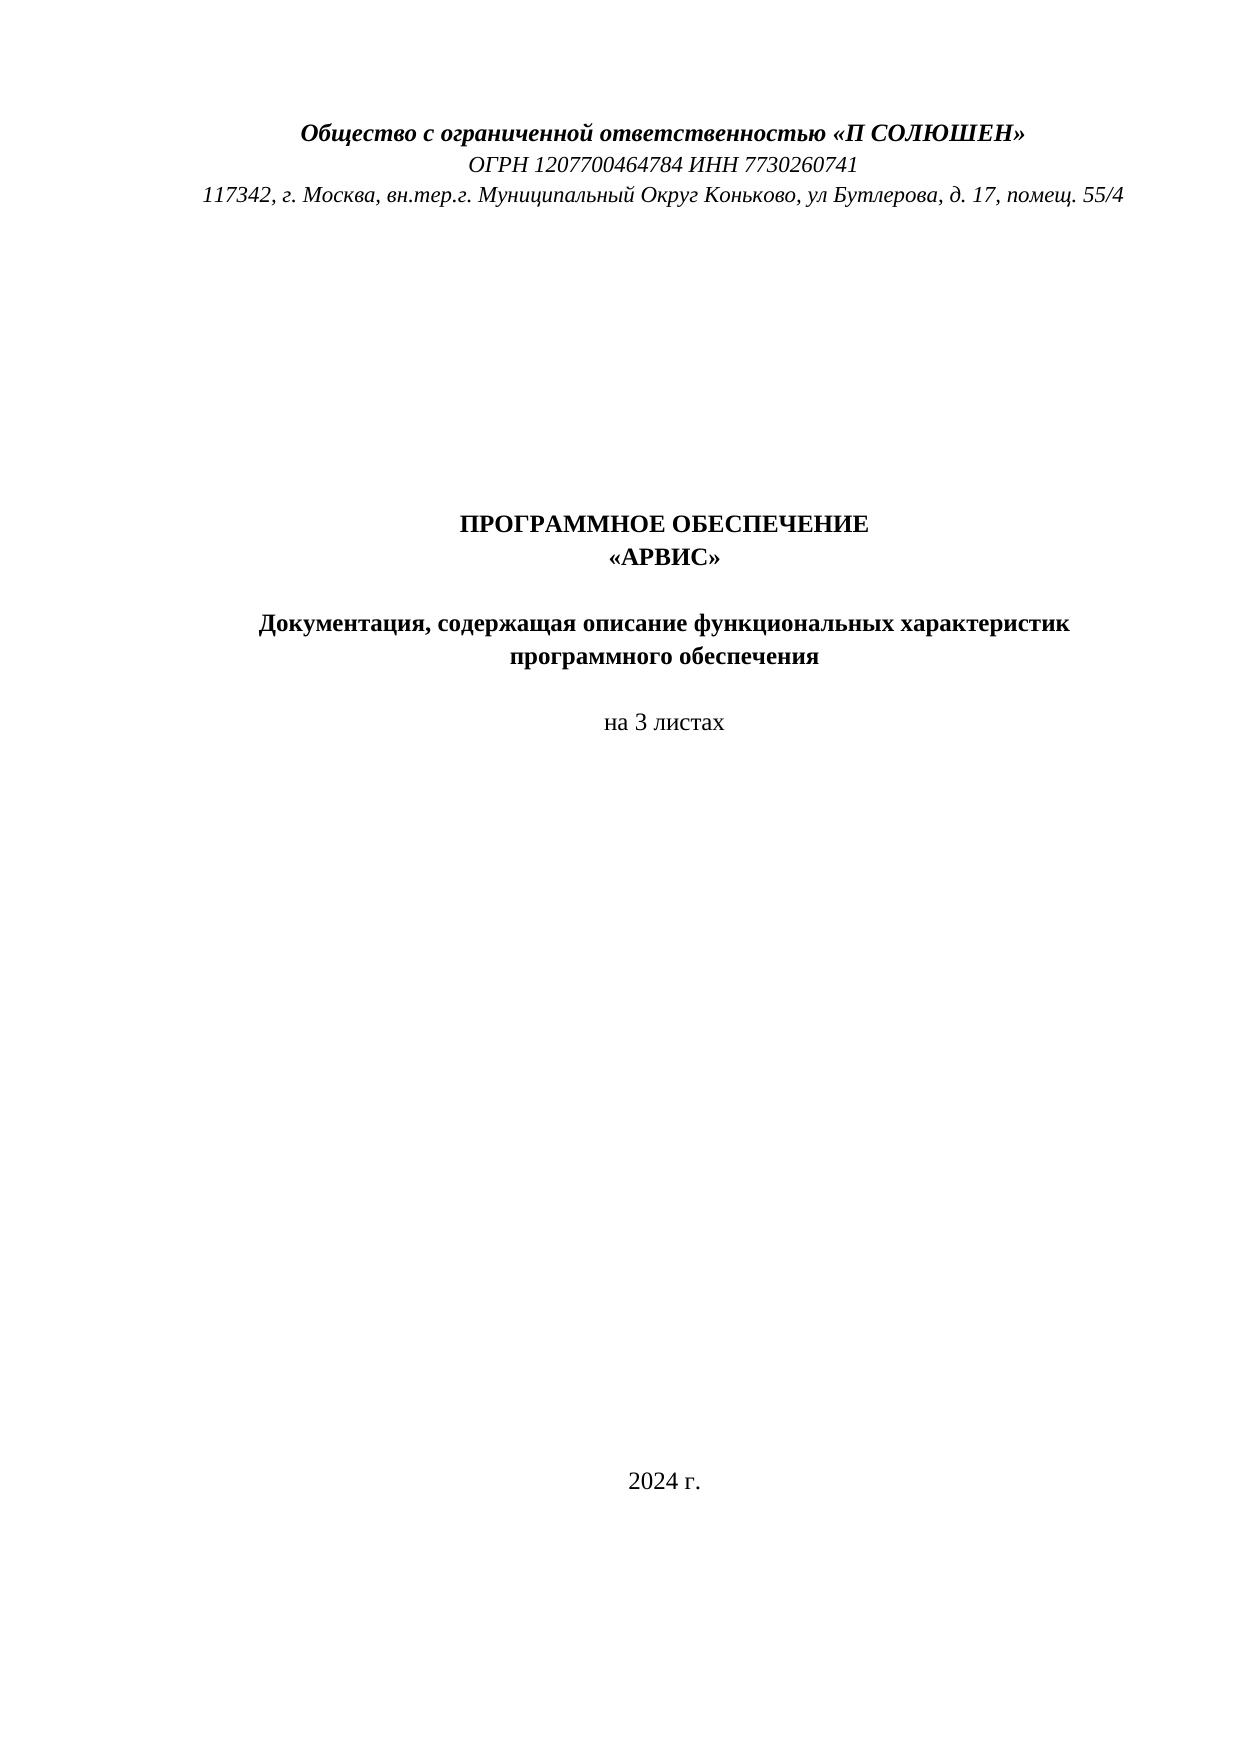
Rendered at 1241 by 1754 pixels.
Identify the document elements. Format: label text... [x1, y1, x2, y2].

text ОГРН 1207700464784 ИНН 7730260741 [177, 151, 1152, 177]
text Документация, содержащая описание функциональных характеристик программного обеспечения [177, 608, 1152, 669]
text ПРОГРАММНОЕ ОБЕСПЕЧЕНИЕ [177, 509, 1152, 537]
text Общество с ограниченной ответственностью «П СОЛЮШЕН» [177, 118, 1152, 147]
text 117342, г. Москва, вн.тер.г. Муниципальный Округ Коньково, ул Бутлерова, д. 17, помещ. 55/4 [177, 181, 1152, 208]
text 2024 г. [177, 1466, 1152, 1495]
text на 3 листах [177, 707, 1152, 736]
text «АРВИС» [177, 542, 1152, 571]
